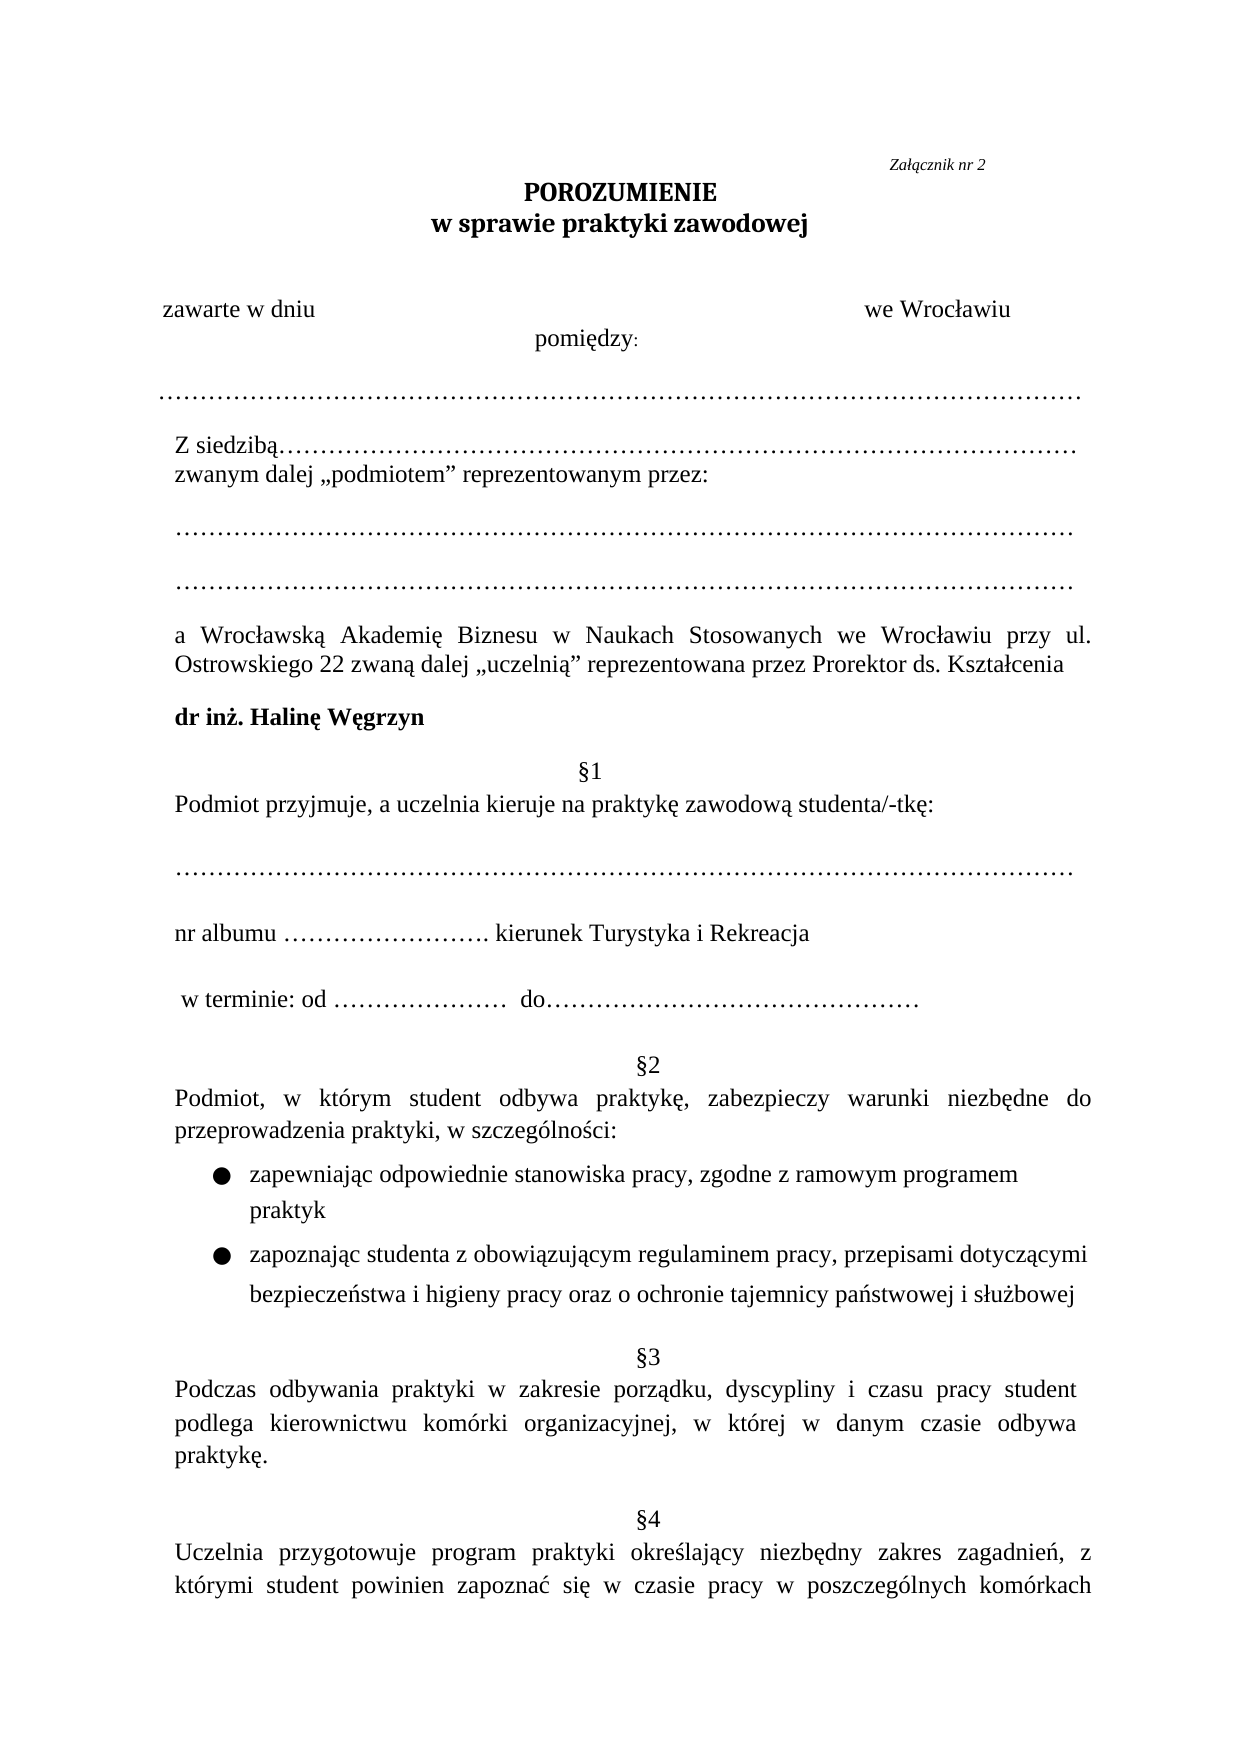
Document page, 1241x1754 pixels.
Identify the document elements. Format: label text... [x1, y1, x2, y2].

text §3 [635, 1342, 1093, 1371]
text dr inż. Halinę Węgrzyn [174, 702, 1093, 731]
list zapoznając studenta z obowiązującym regulaminem pracy, przepisami dotyczącymi bezpieczeństwa i higieny pracy oraz o ochronie tajemnicy państwowej i służbowej [212, 1228, 1092, 1307]
text Podmiot, w którym student odbywa praktykę, zabezpieczy warunki niezbędne do przeprowadzenia praktyki, w szczególności: [174, 1083, 1092, 1144]
text zawarte w dniu we Wrocławiu pomiędzy: [148, 294, 1025, 351]
text ………………………………………………………………………………………………… [148, 376, 1092, 405]
text Podmiot przyjmuje, a uczelnia kieruje na praktykę zawodową studenta/-tkę: [174, 789, 1093, 817]
text ……………………………………………………………………………………………… nr albumu ……………………. kierunek Turystyka i Rekreacja [174, 852, 1092, 946]
text §4 [635, 1504, 1093, 1533]
list zapewniając odpowiednie stanowiska pracy, zgodne z ramowym programem praktyk [212, 1149, 1093, 1224]
text a Wrocławską Akademię Biznesu w Naukach Stosowanych we Wrocławiu przy ul. Ostrowskiego 22 zwaną dalej „uczelnią” reprezentowana przez Prorektor ds. Kształcenia [174, 620, 1093, 677]
text Z siedzibą…………………………………………………………………………………… [174, 430, 1093, 459]
text POROZUMIENIE [148, 177, 1093, 208]
text ……………………………………………………………………………………………… [174, 512, 1093, 541]
text Podczas odbywania praktyki w zakresie porządku, dyscypliny i czasu pracy student podlega kierownictwu komórki organizacyjnej, w której w danym czasie odbywa praktykę. [174, 1374, 1077, 1469]
text §2 [635, 1050, 1093, 1079]
text w terminie: od ………………… do……………………………………… [174, 984, 1092, 1012]
text w sprawie praktyki zawodowej [148, 208, 1093, 239]
text §1 [387, 756, 793, 785]
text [174, 1537, 1092, 1598]
text zwanym dalej „podmiotem” reprezentowanym przez: [174, 459, 1093, 487]
text Załącznik nr 2 [174, 155, 986, 174]
text ……………………………………………………………………………………………… [174, 566, 1093, 595]
